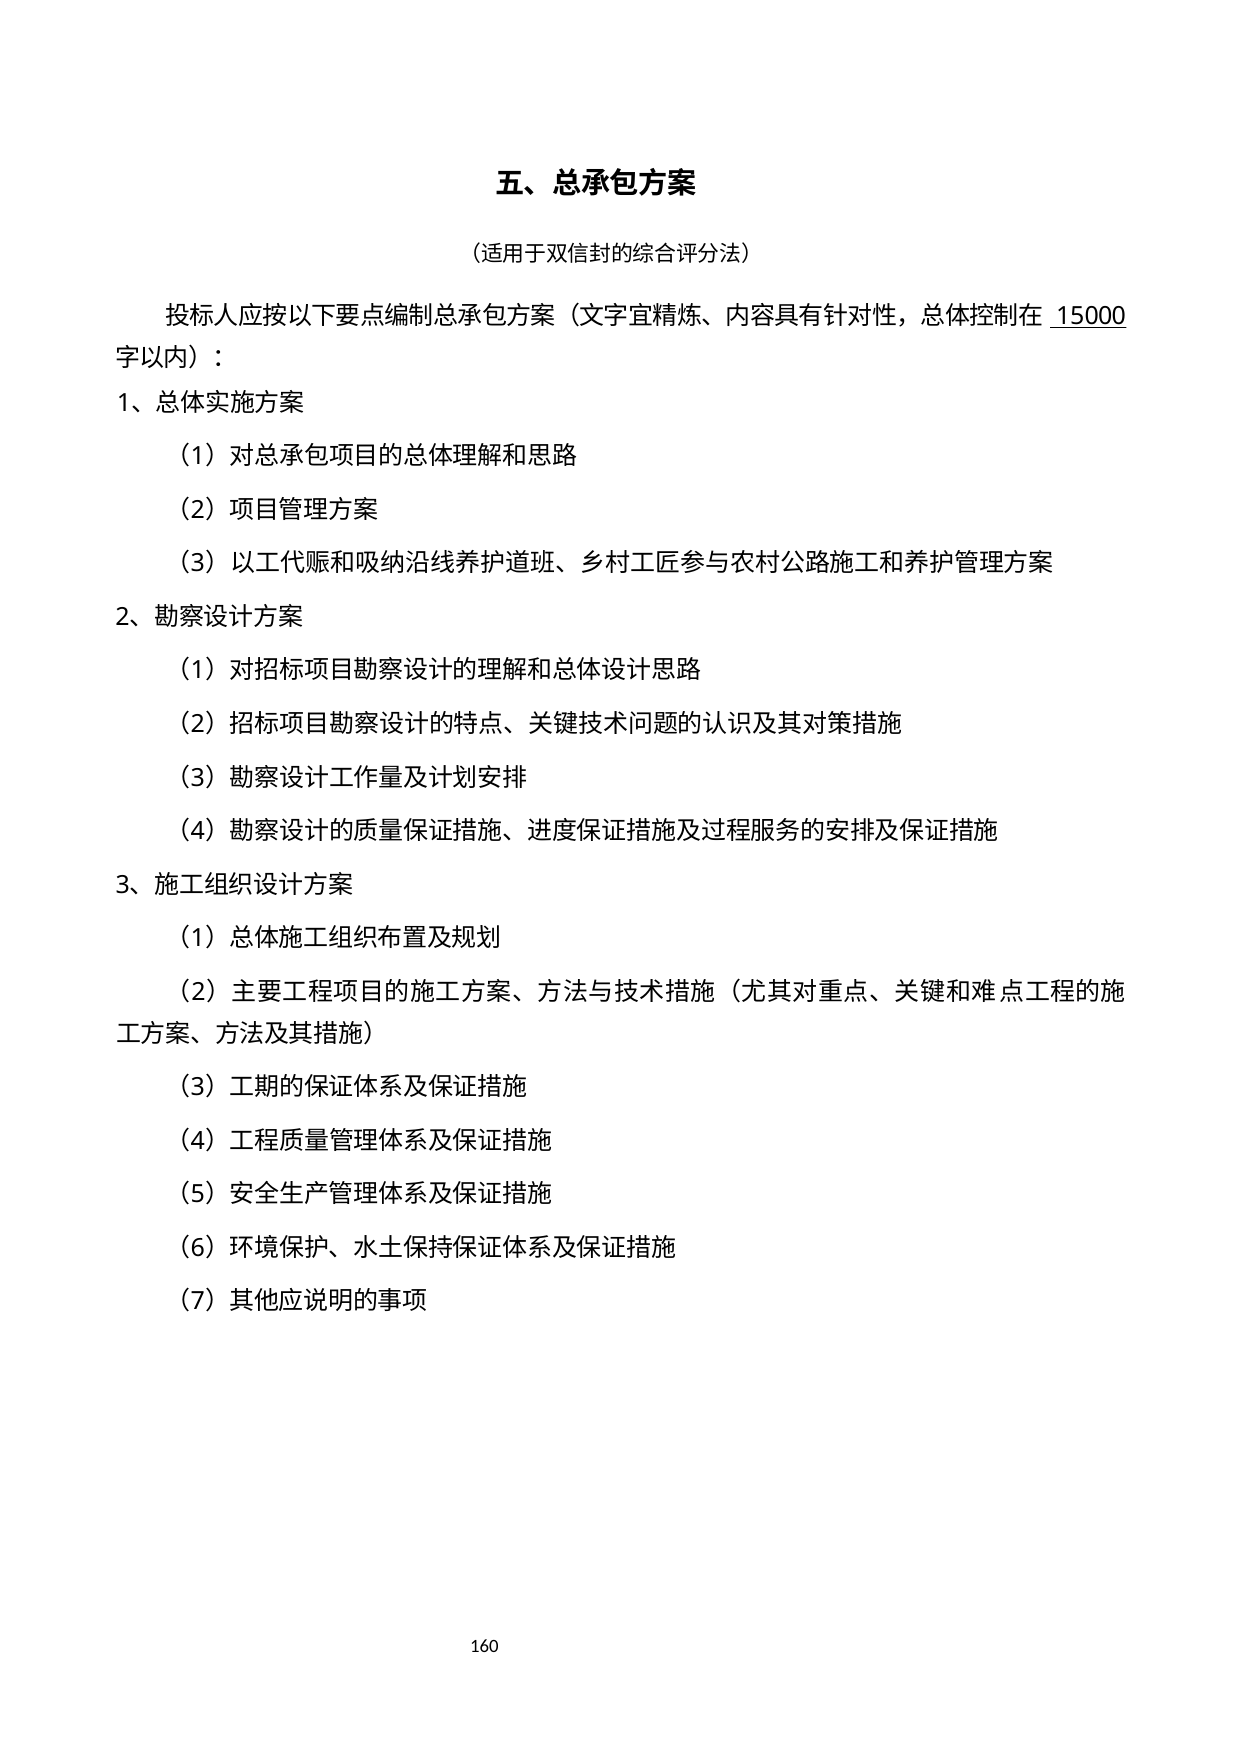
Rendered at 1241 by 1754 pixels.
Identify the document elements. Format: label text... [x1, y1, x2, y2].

text （5）安全生产管理体系及保证措施 [165, 1169, 1128, 1211]
text （7）其他应说明的事项 [165, 1276, 1128, 1318]
text （1）总体施工组织布置及规划 [165, 913, 1128, 955]
text （2）项目管理方案 [165, 485, 1128, 527]
text （4）工程质量管理体系及保证措施 [165, 1116, 1128, 1157]
text 投标人应按以下要点编制总承包方案（文字宜精炼、内容具有针对性，总体控制在 15000 字以内）： [115, 291, 1126, 374]
text （3）以工代赈和吸纳沿线养护道班、乡村工匠参与农村公路施工和养护管理方案 [115, 538, 1125, 580]
text （6）环境保护、水土保持保证体系及保证措施 [165, 1223, 1128, 1264]
text （4）勘察设计的质量保证措施、进度保证措施及过程服务的安排及保证措施 [165, 806, 1128, 848]
text （2）主要工程项目的施工方案、方法与技术措施（尤其对重点、关键和难点工程的施工方案、方法及其措施） [116, 967, 1126, 1051]
text 2、勘察设计方案 [115, 592, 1128, 634]
text （1）对招标项目勘察设计的理解和总体设计思路 [165, 646, 1128, 687]
text （1）对总承包项目的总体理解和思路 [165, 431, 1128, 473]
text 3、施工组织设计方案 [115, 860, 1128, 902]
text 五、总承包方案 [438, 160, 1128, 202]
text 1、总体实施方案 [117, 378, 1128, 420]
text （适用于双信封的综合评分法） [395, 236, 1128, 267]
text （3）工期的保证体系及保证措施 [165, 1062, 1128, 1104]
text （3）勘察设计工作量及计划安排 [165, 753, 1128, 794]
text （2）招标项目勘察设计的特点、关键技术问题的认识及其对策措施 [165, 699, 1128, 741]
